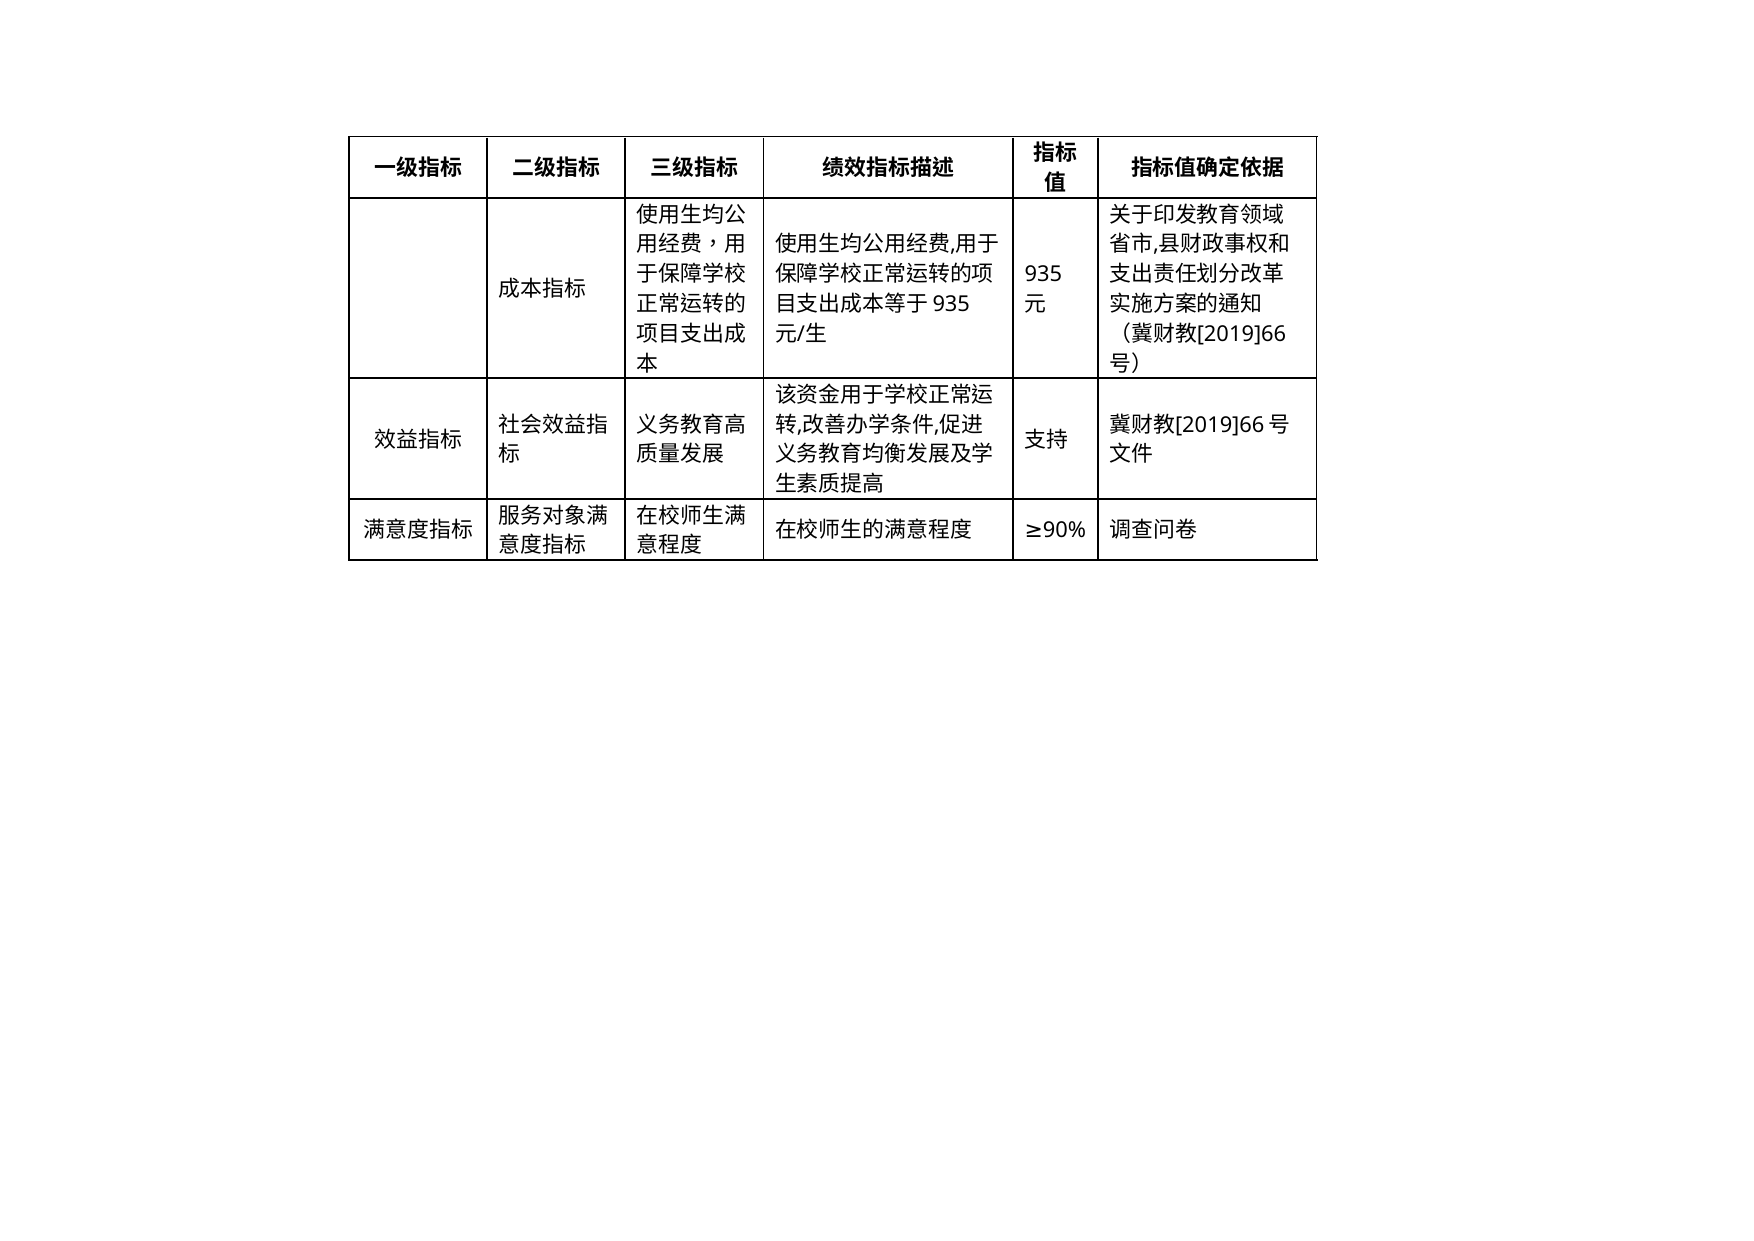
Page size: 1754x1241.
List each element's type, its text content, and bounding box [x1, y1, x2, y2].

table_header 指标值确定依据 [1099, 137, 1316, 197]
table_cell 在校师生满意程度 [626, 500, 763, 559]
table_cell 该资金用于学校正常运转,改善办学条件,促进义务教育均衡发展及学生素质提高 [764, 379, 1012, 498]
table_cell 在校师生的满意程度 [764, 500, 1012, 559]
table_header 指标值 [1014, 137, 1098, 197]
table_cell ≥90% [1014, 500, 1097, 559]
table_cell 支持 [1014, 379, 1097, 498]
table_header 三级指标 [626, 137, 763, 197]
table_cell 935元 [1014, 199, 1097, 377]
table_cell 社会效益指标 [488, 379, 624, 498]
table_header 绩效指标描述 [764, 137, 1013, 197]
table_cell 使用生均公用经费,用于保障学校正常运转的项目支出成本等于935元/生 [764, 199, 1012, 377]
table_cell 效益指标 [350, 379, 486, 498]
table_cell 成本指标 [488, 199, 624, 377]
table_header 一级指标 [350, 137, 487, 197]
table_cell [1099, 199, 1316, 377]
table_cell 满意度指标 [350, 500, 486, 559]
table_header 二级指标 [488, 137, 625, 197]
table_cell 义务教育高质量发展 [626, 379, 763, 498]
table_cell 服务对象满意度指标 [488, 500, 624, 559]
table_cell 调查问卷 [1099, 500, 1316, 559]
table_cell 使用生均公用经费，用于保障学校正常运转的项目支出成本 [626, 199, 763, 377]
table_cell 冀财教[2019]66号文件 [1099, 379, 1316, 498]
